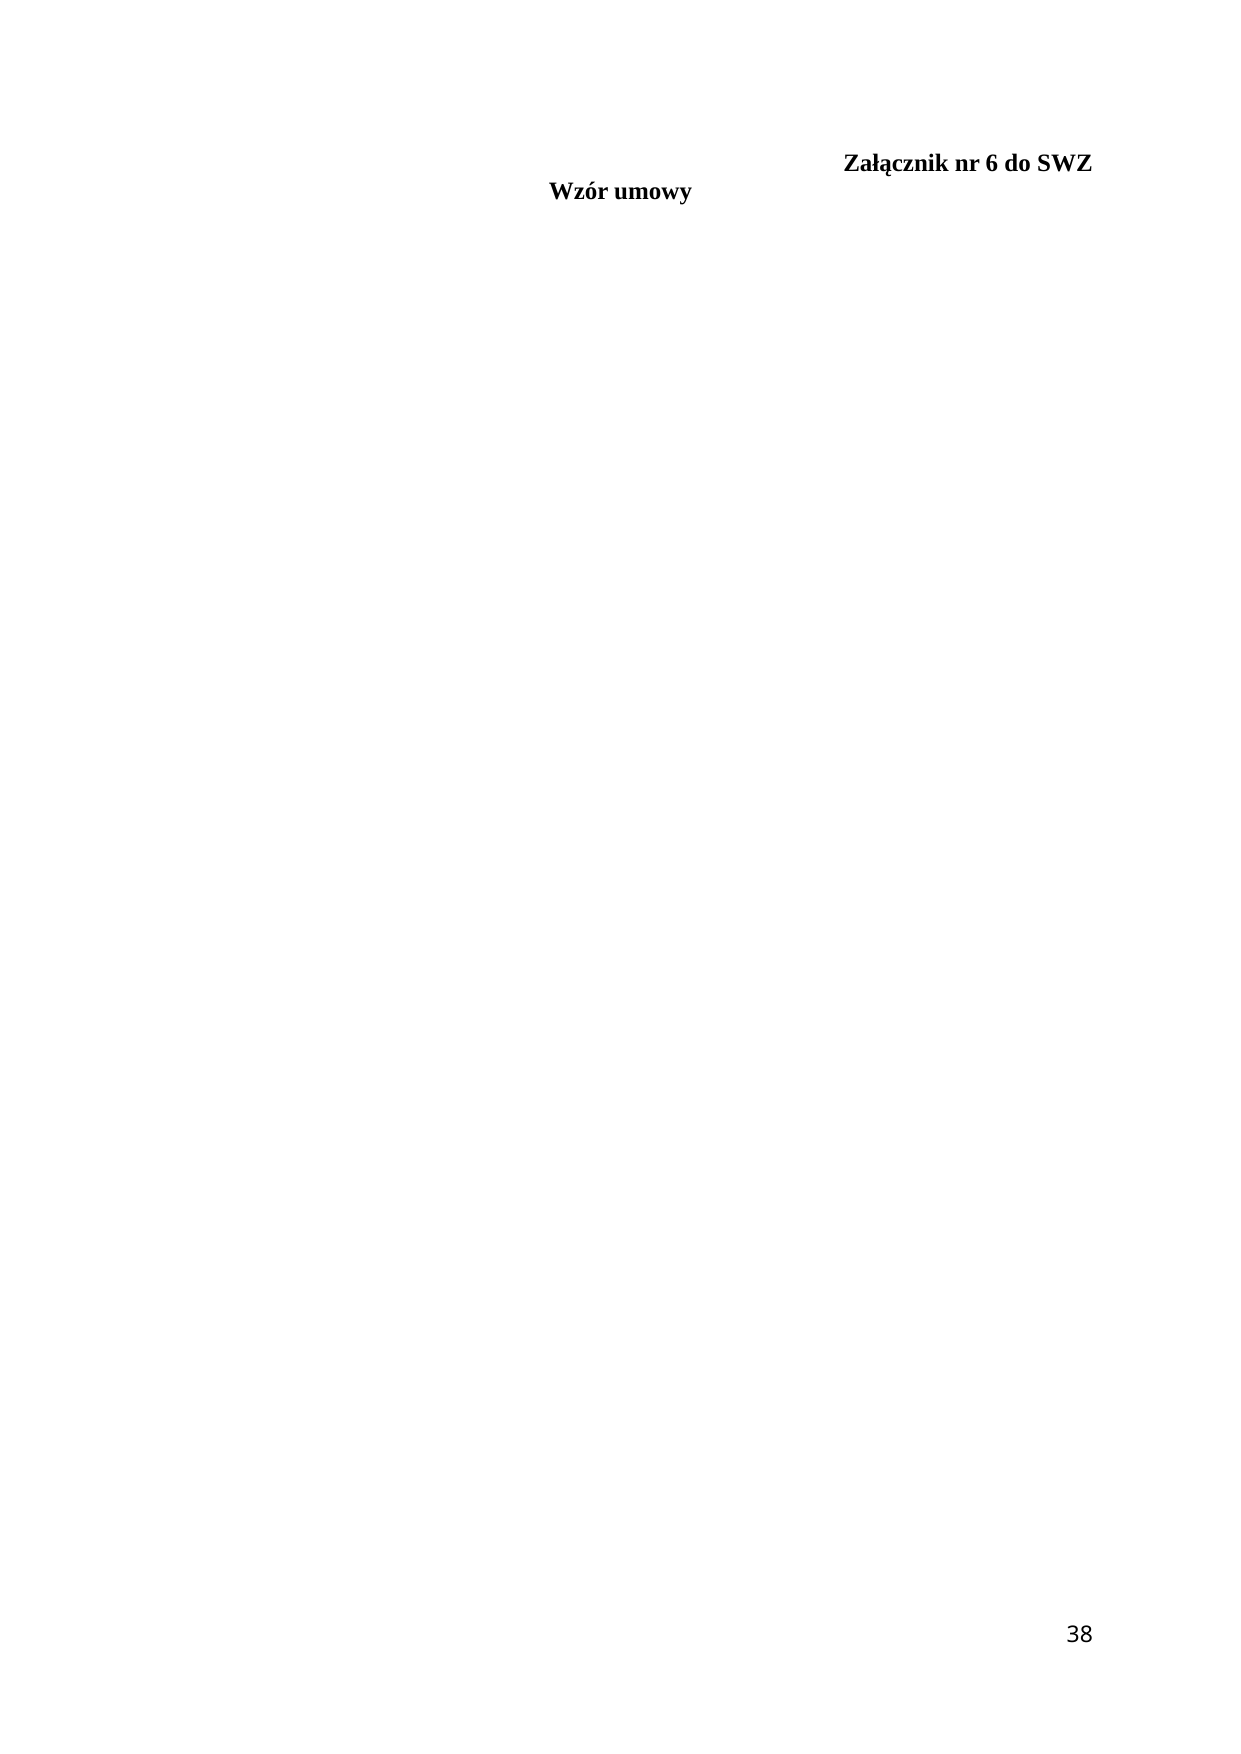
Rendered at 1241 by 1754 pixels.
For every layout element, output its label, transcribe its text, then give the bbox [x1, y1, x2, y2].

text Załącznik nr 6 do SWZ [152, 148, 1093, 176]
text Wzór umowy [148, 176, 1093, 205]
